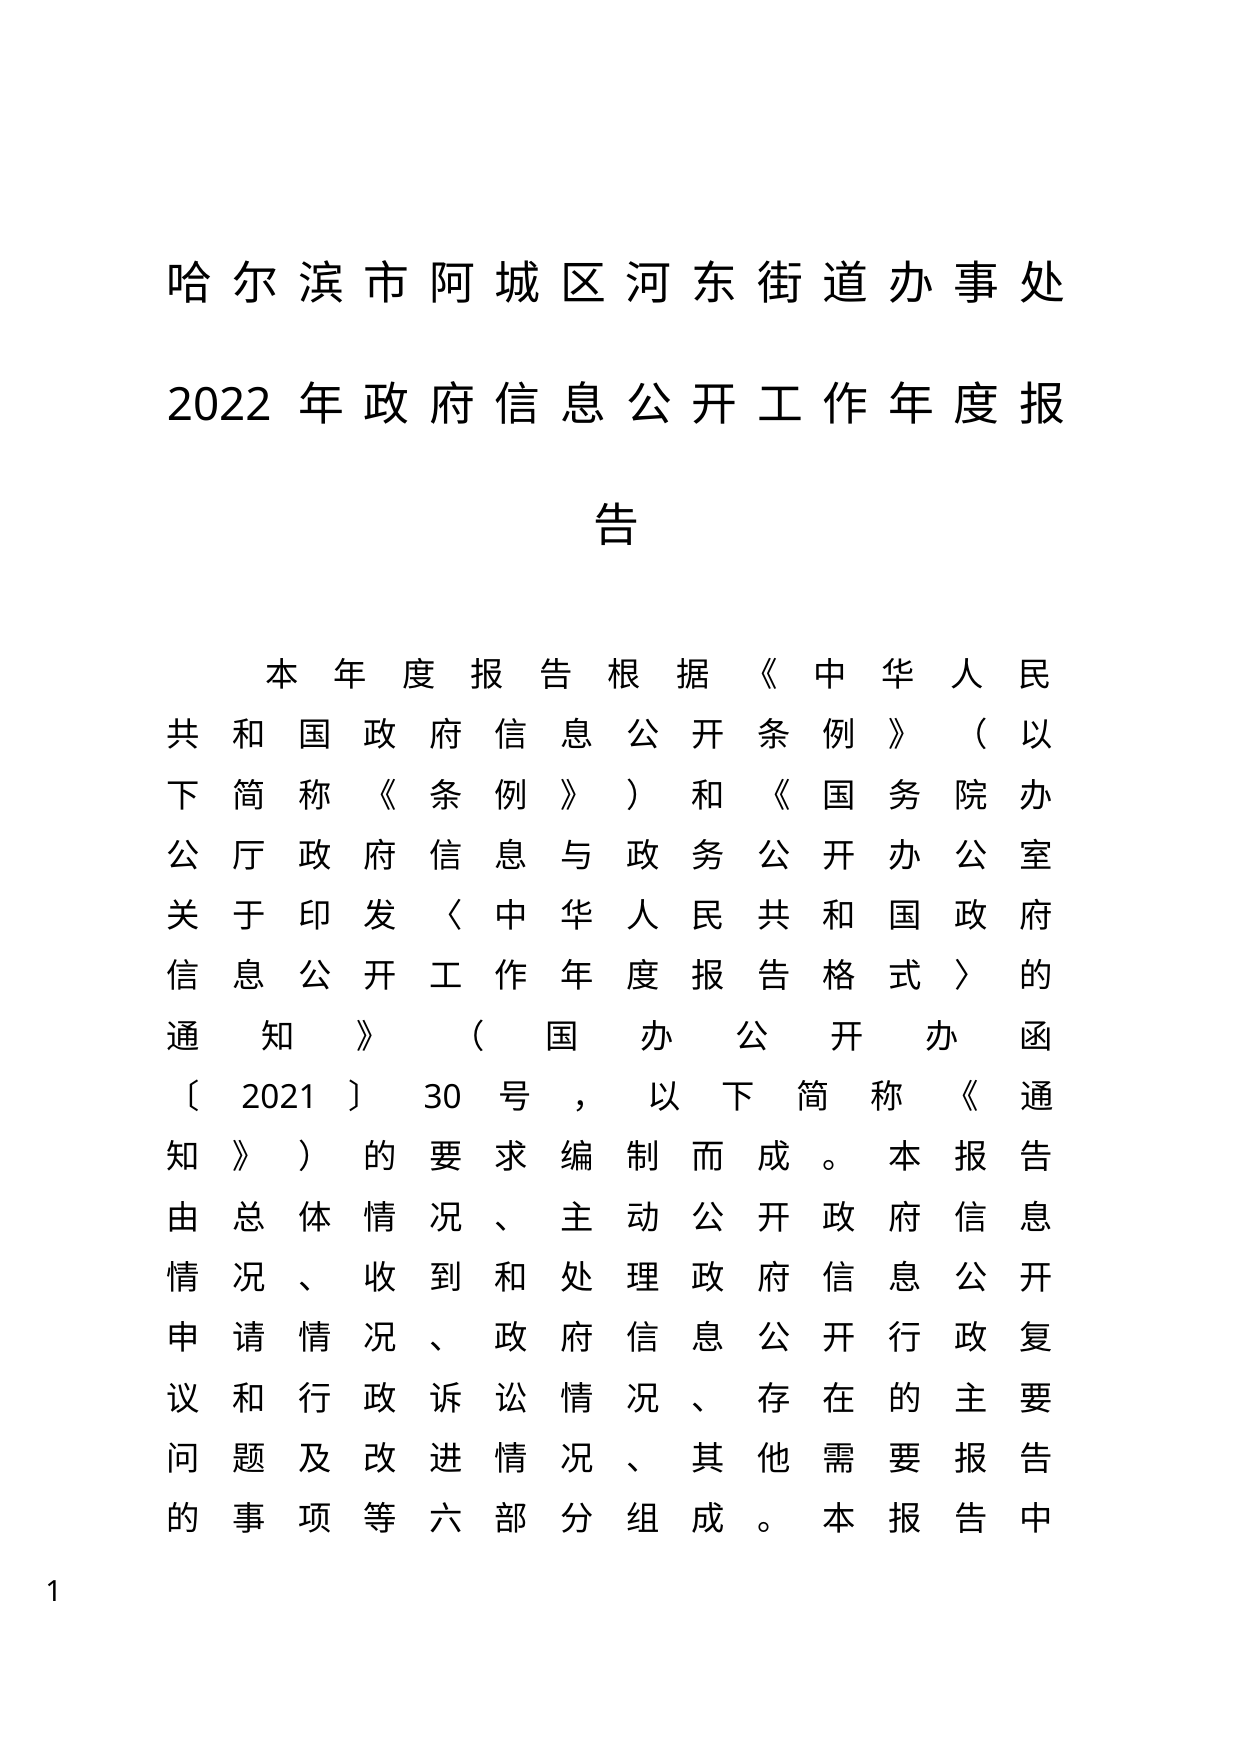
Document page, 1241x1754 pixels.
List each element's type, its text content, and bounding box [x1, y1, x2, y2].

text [167, 642, 1085, 1546]
text 哈尔滨市阿城区河东街道办事处 [167, 219, 1085, 340]
text 2022年政府信息公开工作年度报告 [167, 340, 1085, 581]
